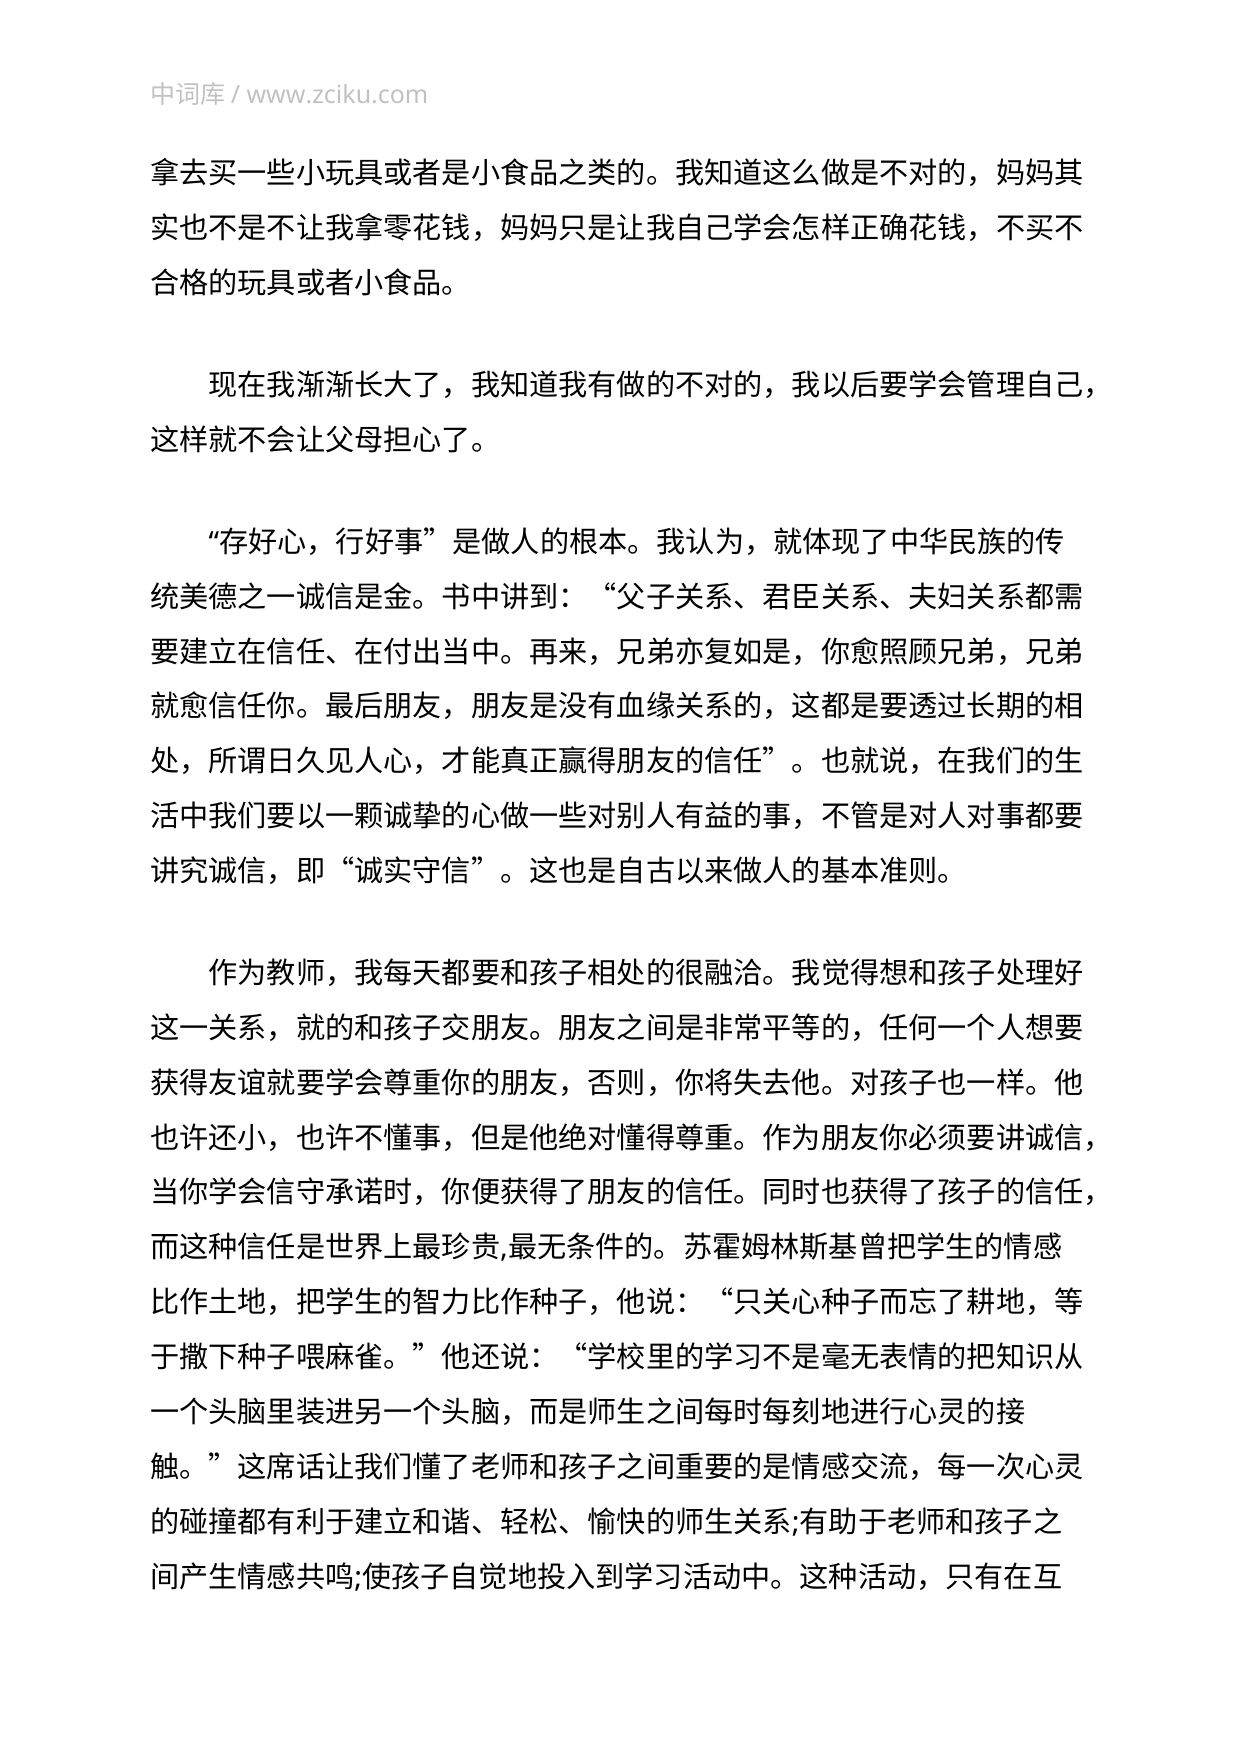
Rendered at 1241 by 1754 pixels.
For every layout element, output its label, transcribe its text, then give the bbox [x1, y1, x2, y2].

text 现在我渐渐长大了，我知道我有做的不对的，我以后要学会管理自己，这样就不会让父母担心了。 [150, 362, 1090, 459]
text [150, 949, 1090, 1596]
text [150, 150, 1090, 302]
text “存好心，行好事”是做人的根本。我认为，就体现了中华民族的传统美德之一诚信是金。书中讲到：“父子关系、君臣关系、夫妇关系都需要建立在信任、在付出当中。再来，兄弟亦复如是，你愈照顾兄弟，兄弟就愈信任你。最后朋友，朋友是没有血缘关系的，这都是要透过长期的相处，所谓日久见人心，才能真正赢得朋友的信任”。也就说，在我们的生活中我们要以一颗诚挚的心做一些对别人有益的事，不管是对人对事都要讲究诚信，即“诚实守信”。这也是自古以来做人的基本准则。 [150, 518, 1090, 890]
